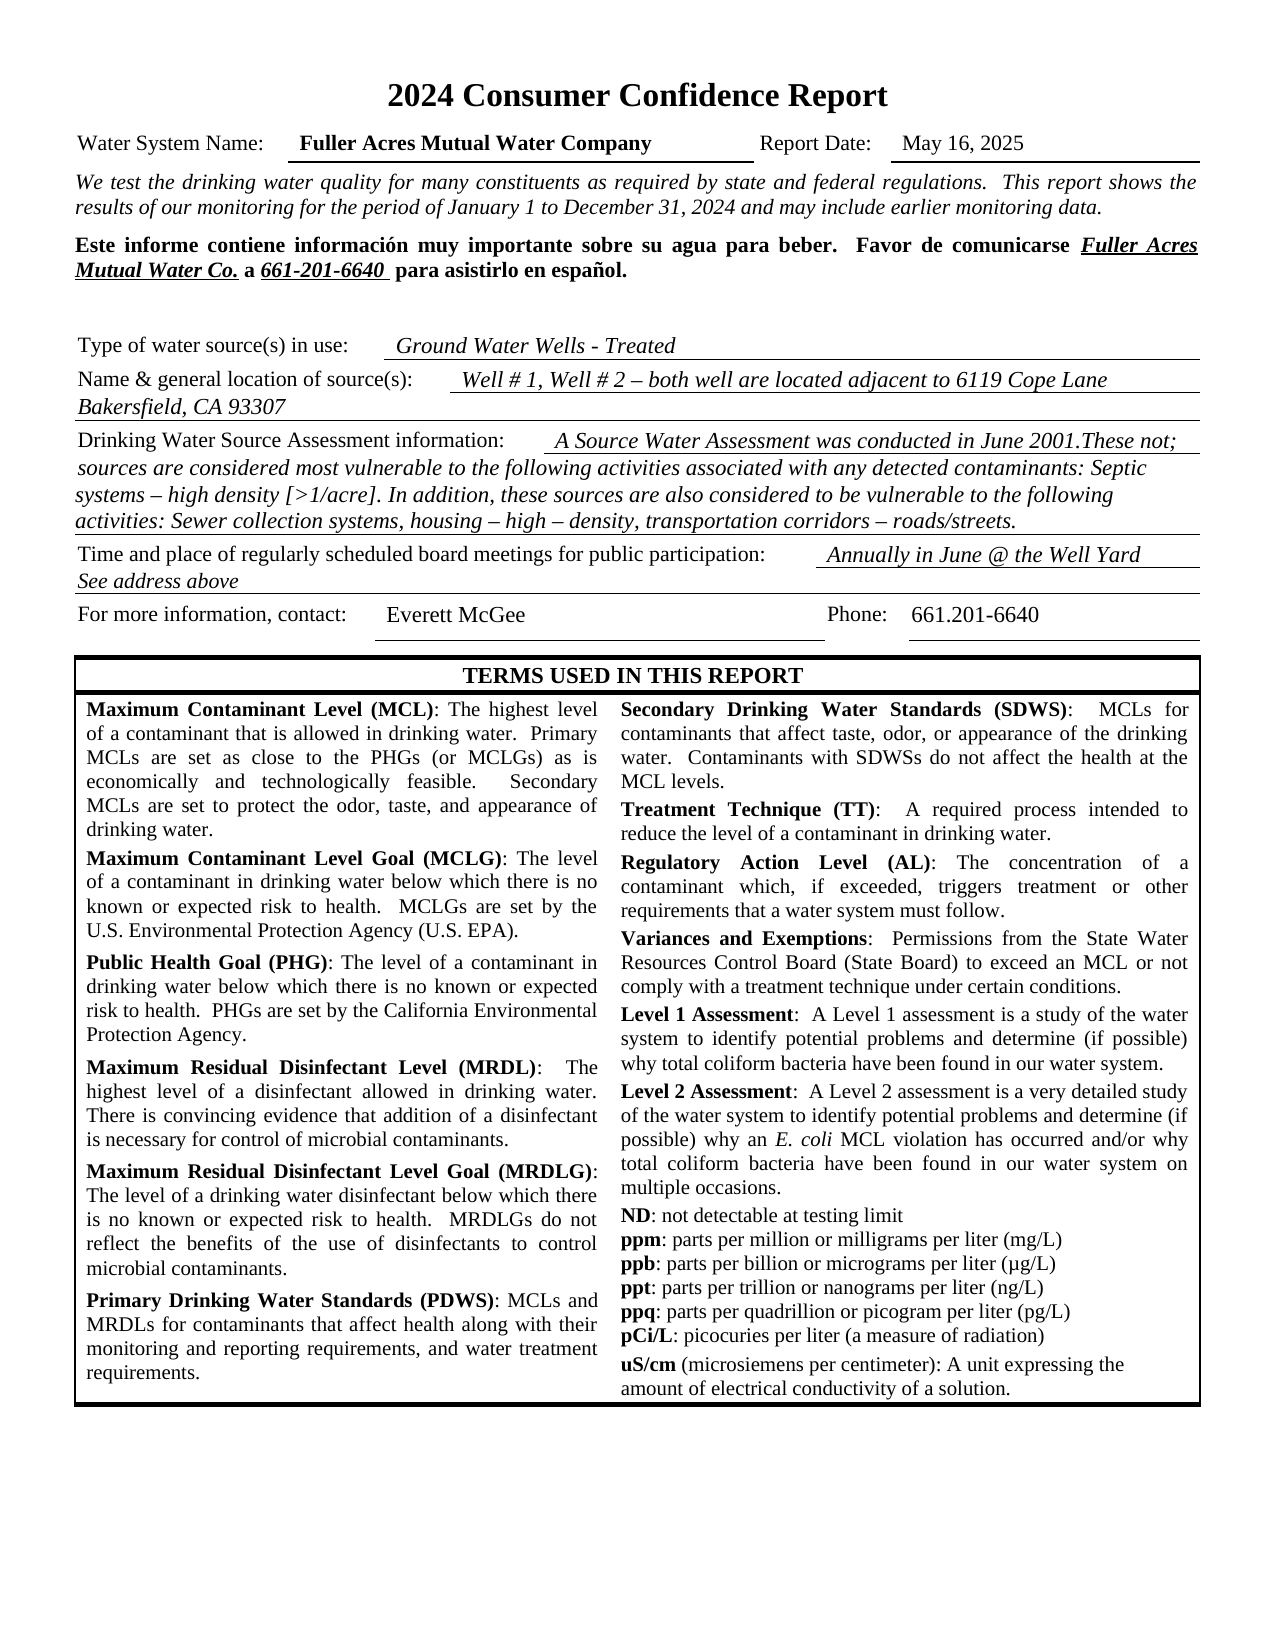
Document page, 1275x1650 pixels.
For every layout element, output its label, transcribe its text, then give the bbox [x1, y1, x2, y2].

text Este informe contiene información muy importante sobre su agua para beber. Favor de comunicarse Fuller Acres Mutual Water Co. a 661-201-6640 para asistirlo en español. [75, 232, 1200, 282]
table_cell Phone: [825, 594, 909, 639]
table_cell Well # 1, Well # 2 – both well are located adjacent to 6119 Cope Lane [450, 360, 1200, 392]
table_cell Drinking Water Source Assessment information: [75, 421, 544, 453]
table_cell Name & general location of source(s): [75, 359, 450, 392]
table_cell For more information, contact: [75, 594, 375, 639]
table_header May 16, 2025 [891, 130, 1200, 161]
table_cell Secondary Drinking Water Standards (SDWS): MCLs for contaminants that affect taste, odor, or appearance of the drinking water. Contaminants with SDWSs do not affect the health at the MCL levels. Treatment Technique (TT): A required process intended to reduce the level of a contaminant in drinking water. Regulatory Action Level (AL): The concentration of a contaminant which, if exceeded, triggers treatment or other requirements that a water system must follow. Variances and Exemptions: Permissions from the State Water Resources Control Board (State Board) to exceed an MCL or not comply with a treatment technique under certain conditions. Level 1 Assessment: A Level 1 assessment is a study of the water system to identify potential problems and determine (if possible) why total coliform bacteria have been found in our water system. Level 2 Assessment: A Level 2 assessment is a very detailed study of the water system to identify potential problems and determine (if possible) why an E. coli MCL violation has occurred and/or why total coliform bacteria have been found in our water system on multiple occasions. ND: not detectable at testing limit ppm: parts per million or milligrams per liter (mg/L) ppb: parts per billion or micrograms per liter (µg/L) ppt: parts per trillion or nanograms per liter (ng/L) ppq: parts per quadrillion or picogram per liter (pg/L) pCi/L: picocuries per liter (a measure of radiation) uS/cm (microsiemens per centimeter): A unit expressing the amount of electrical conductivity of a solution. [609, 695, 1199, 1402]
table_header Ground Water Wells - Treated [384, 326, 1200, 359]
table_cell Everett McGee [375, 594, 825, 639]
table_header Water System Name: [75, 130, 288, 161]
table_cell Time and place of regularly scheduled board meetings for public participation: [75, 535, 816, 567]
table_header Type of water source(s) in use: [75, 326, 384, 359]
table_header Fuller Acres Mutual Water Company [288, 130, 754, 161]
table_cell A Source Water Assessment was conducted in June 2001.These not; [544, 421, 1200, 453]
table_cell Bakersfield, CA 93307 [75, 392, 1200, 420]
table_cell Maximum Contaminant Level (MCL): The highest level of a contaminant that is allowed in drinking water. Primary MCLs are set as close to the PHGs (or MCLGs) as is economically and technologically feasible. Secondary MCLs are set to protect the odor, taste, and appearance of drinking water. Maximum Contaminant Level Goal (MCLG): The level of a contaminant in drinking water below which there is no known or expected risk to health. MCLGs are set by the U.S. Environmental Protection Agency (U.S. EPA). Public Health Goal (PHG): The level of a contaminant in drinking water below which there is no known or expected risk to health. PHGs are set by the California Environmental Protection Agency. Maximum Residual Disinfectant Level (MRDL): The highest level of a disinfectant allowed in drinking water. There is convincing evidence that addition of a disinfectant is necessary for control of microbial contaminants. Maximum Residual Disinfectant Level Goal (MRDLG): The level of a drinking water disinfectant below which there is no known or expected risk to health. MRDLGs do not reflect the benefits of the use of disinfectants to control microbial contaminants. Primary Drinking Water Standards (PDWS): MCLs and MRDLs for contaminants that affect health along with their monitoring and reporting requirements, and water treatment requirements. [76, 695, 609, 1402]
table_cell 661.201-6640 [909, 594, 1200, 639]
table_header TERMS USED IN THIS REPORT [76, 660, 1199, 690]
subtitle 2024 Consumer Confidence Report [75, 75, 1200, 113]
table_cell See address above [75, 567, 1200, 593]
table_header Report Date: [754, 130, 891, 161]
text We test the drinking water quality for many constituents as required by state and federal regulations. This report shows the results of our monitoring for the period of January 1 to December 31, 2024 and may include earlier monitoring data. [75, 169, 1200, 219]
table_cell Annually in June @ the Well Yard [816, 535, 1200, 567]
table_cell sources are considered most vulnerable to the following activities associated with any detected contaminants: Septic systems – high density [>1/acre]. In addition, these sources are also considered to be vulnerable to the following activities: Sewer collection systems, housing – high – density, transportation corridors – roads/streets. [75, 453, 1200, 533]
